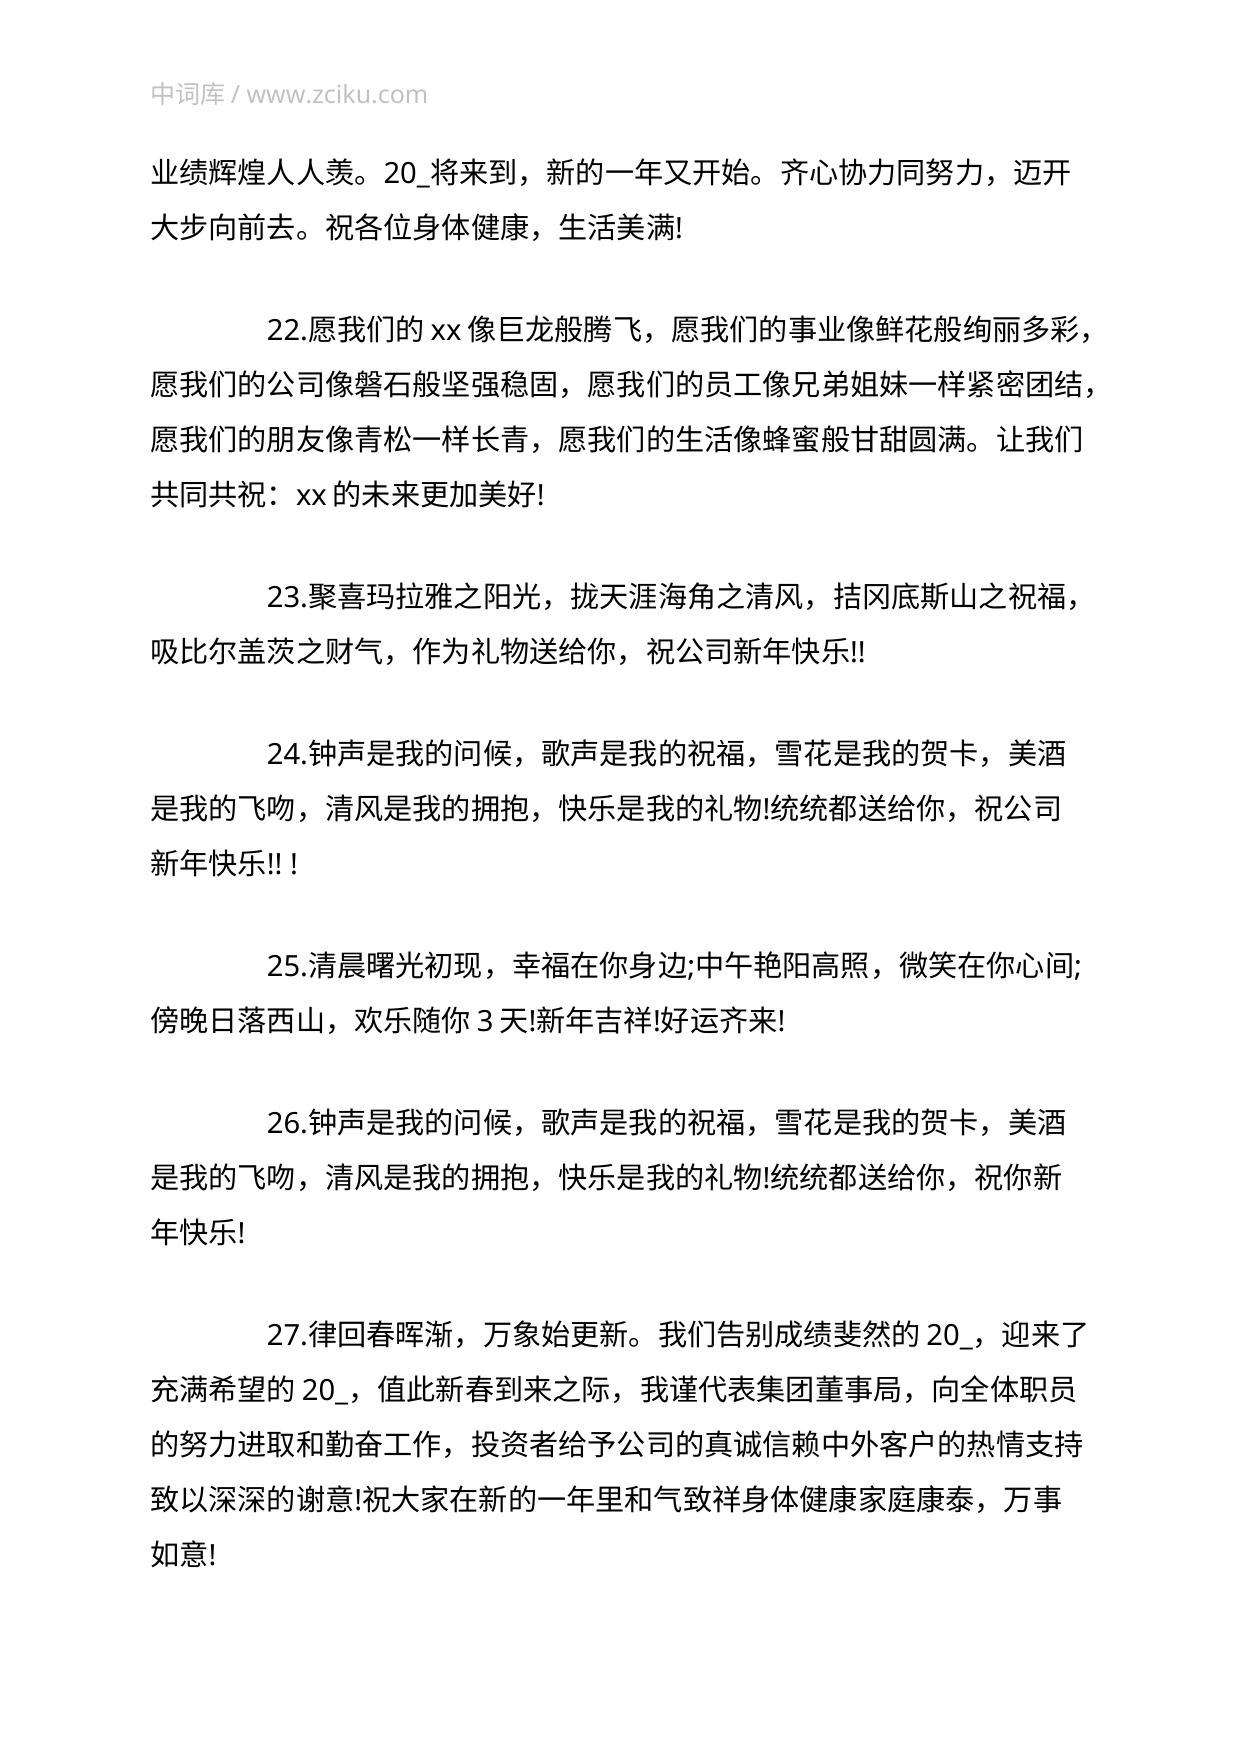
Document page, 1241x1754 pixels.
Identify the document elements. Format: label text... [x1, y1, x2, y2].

text 24.钟声是我的问候，歌声是我的祝福，雪花是我的贺卡，美酒是我的飞吻，清风是我的拥抱，快乐是我的礼物!统统都送给你，祝公司新年快乐!! ! [150, 731, 1090, 883]
text 26.钟声是我的问候，歌声是我的祝福，雪花是我的贺卡，美酒是我的飞吻，清风是我的拥抱，快乐是我的礼物!统统都送给你，祝你新年快乐! [150, 1100, 1090, 1252]
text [150, 150, 1090, 247]
text 27.律回春晖渐，万象始更新。我们告别成绩斐然的20_，迎来了充满希望的20_，值此新春到来之际，我谨代表集团董事局，向全体职员的努力进取和勤奋工作，投资者给予公司的真诚信赖中外客户的热情支持致以深深的谢意!祝大家在新的一年里和气致祥身体健康家庭康泰，万事如意! [150, 1312, 1090, 1574]
text 22.愿我们的xx像巨龙般腾飞，愿我们的事业像鲜花般绚丽多彩，愿我们的公司像磐石般坚强稳固，愿我们的员工像兄弟姐妹一样紧密团结，愿我们的朋友像青松一样长青，愿我们的生活像蜂蜜般甘甜圆满。让我们共同共祝：xx的未来更加美好! [150, 307, 1090, 514]
text 25.清晨曙光初现，幸福在你身边;中午艳阳高照，微笑在你心间;傍晚日落西山，欢乐随你3天!新年吉祥!好运齐来! [150, 943, 1090, 1040]
text 23.聚喜玛拉雅之阳光，拢天涯海角之清风，拮冈底斯山之祝福，吸比尔盖茨之财气，作为礼物送给你，祝公司新年快乐!! [150, 574, 1090, 671]
